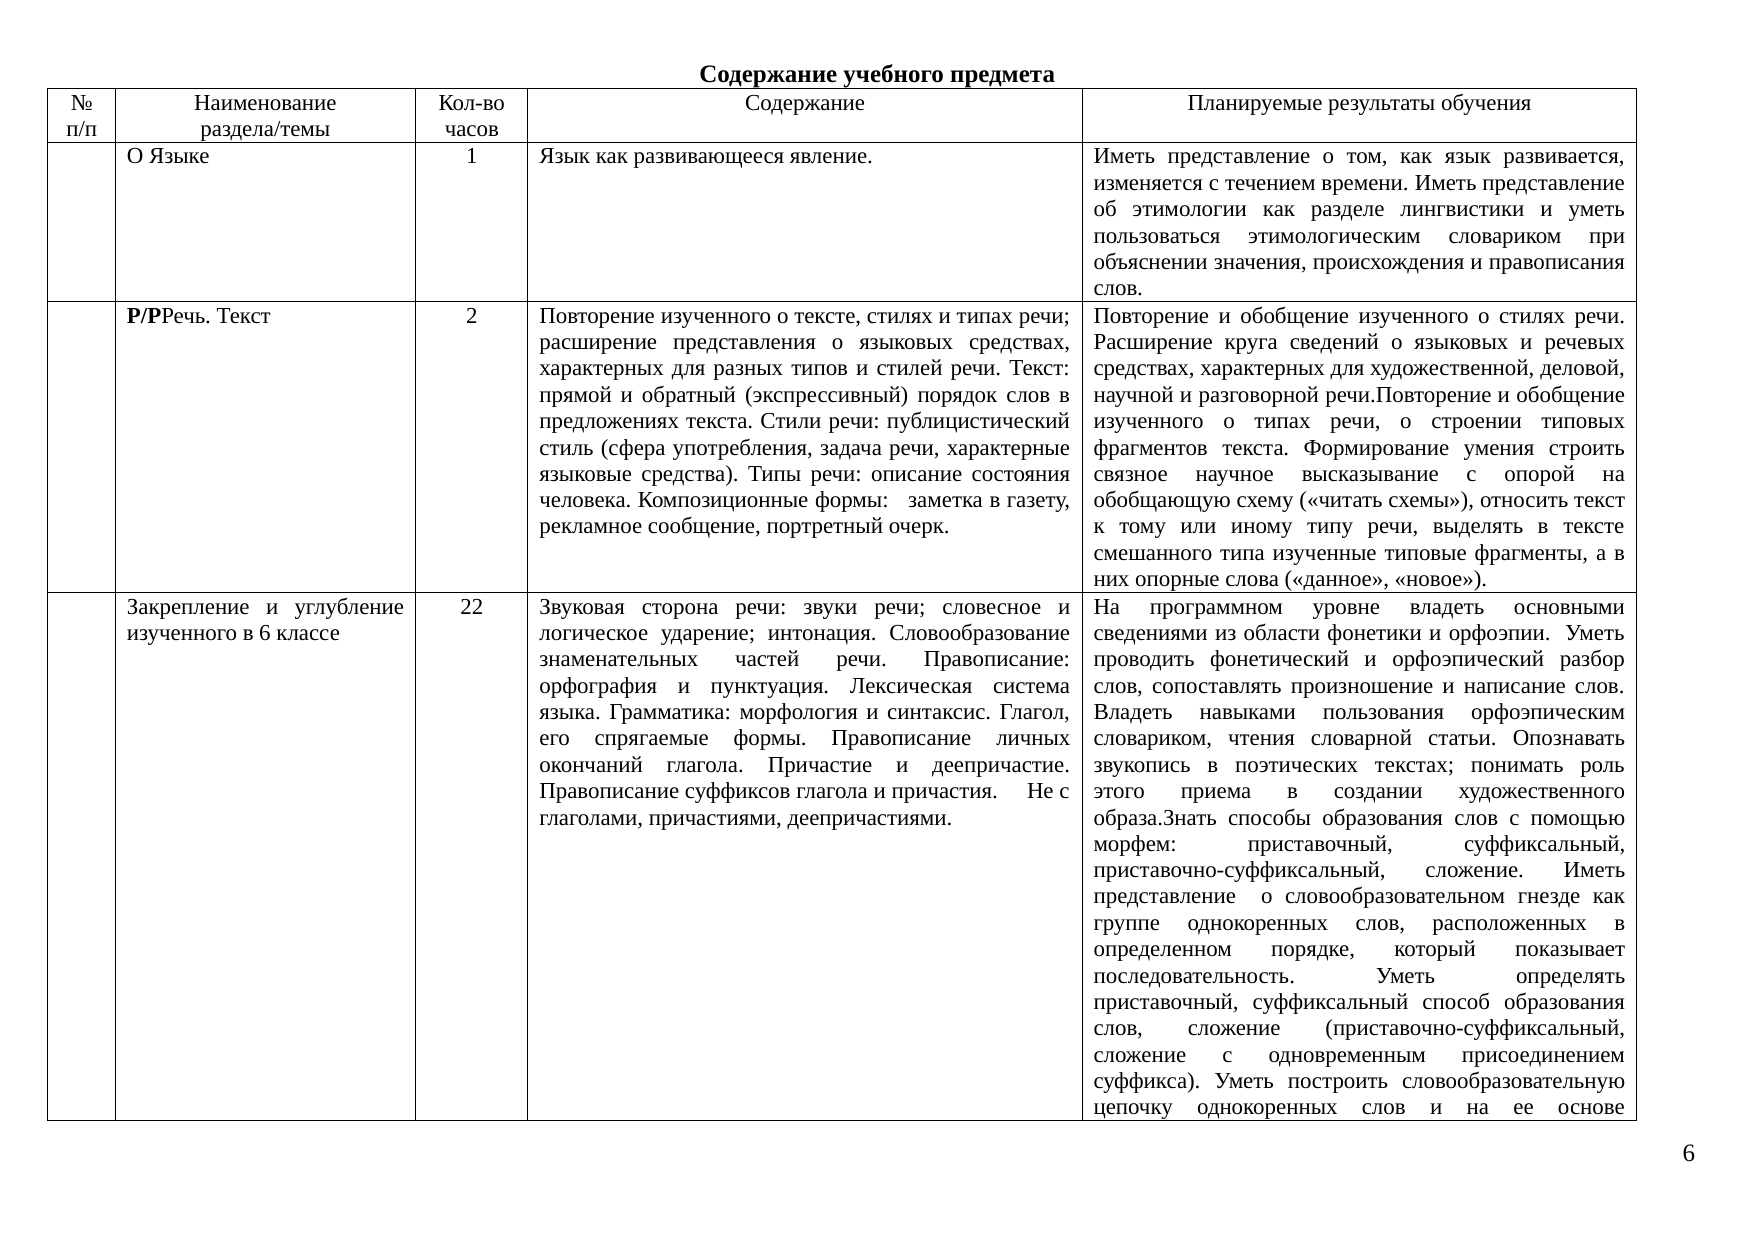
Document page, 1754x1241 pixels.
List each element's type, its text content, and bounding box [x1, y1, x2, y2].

table_cell Иметь представление о том, как язык развивается, изменяется с течением времени. Иметь представление об этимологии как разделе лингвистики и уметь пользоваться этимологическим словариком при объяснении значения, происхождения и правописания слов. [1083, 143, 1636, 301]
table_cell 2 [416, 302, 527, 592]
table_header Содержание [528, 89, 1082, 142]
table_cell 22 [416, 593, 527, 1120]
table_cell 1 [416, 143, 527, 301]
table_header Планируемые результаты обучения [1083, 89, 1636, 142]
table_cell [48, 593, 115, 1120]
text Содержание учебного предмета [59, 59, 1695, 88]
table_cell [48, 143, 115, 301]
table_header Наименование раздела/темы [116, 89, 415, 142]
table_header Кол-во часов [416, 89, 527, 142]
table_cell Повторение изученного о тексте, стилях и типах речи; расширение представления о языковых средствах, характерных для разных типов и стилей речи. Текст: прямой и обратный (экспрессивный) порядок слов в предложениях текста. Стили речи: публицистический стиль (сфера употребления, задача речи, характерные языковые средства). Типы речи: описание состояния человека. Композиционные формы: заметка в газету, рекламное сообщение, портретный очерк. [528, 302, 1082, 592]
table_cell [1083, 593, 1636, 1120]
table_cell Р/РРечь. Текст [116, 302, 415, 592]
table_cell [48, 302, 115, 592]
table_cell О Языке [116, 143, 415, 301]
table_cell Повторение и обобщение изученного о стилях речи. Расширение круга сведений о языковых и речевых средствах, характерных для художественной, деловой, научной и разговорной речи.Повторение и обобщение изученного о типах речи, о строении типовых фрагментов текста. Формирование умения строить связное научное высказывание с опорой на обобщающую схему («читать схемы»), относить текст к тому или иному типу речи, выделять в тексте смешанного типа изученные типовые фрагменты, а в них опорные слова («данное», «новое»). [1083, 302, 1636, 592]
table_header № п/п [48, 89, 115, 142]
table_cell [528, 593, 1082, 1120]
table_cell Язык как развивающееся явление. [528, 143, 1082, 301]
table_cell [116, 593, 415, 1120]
